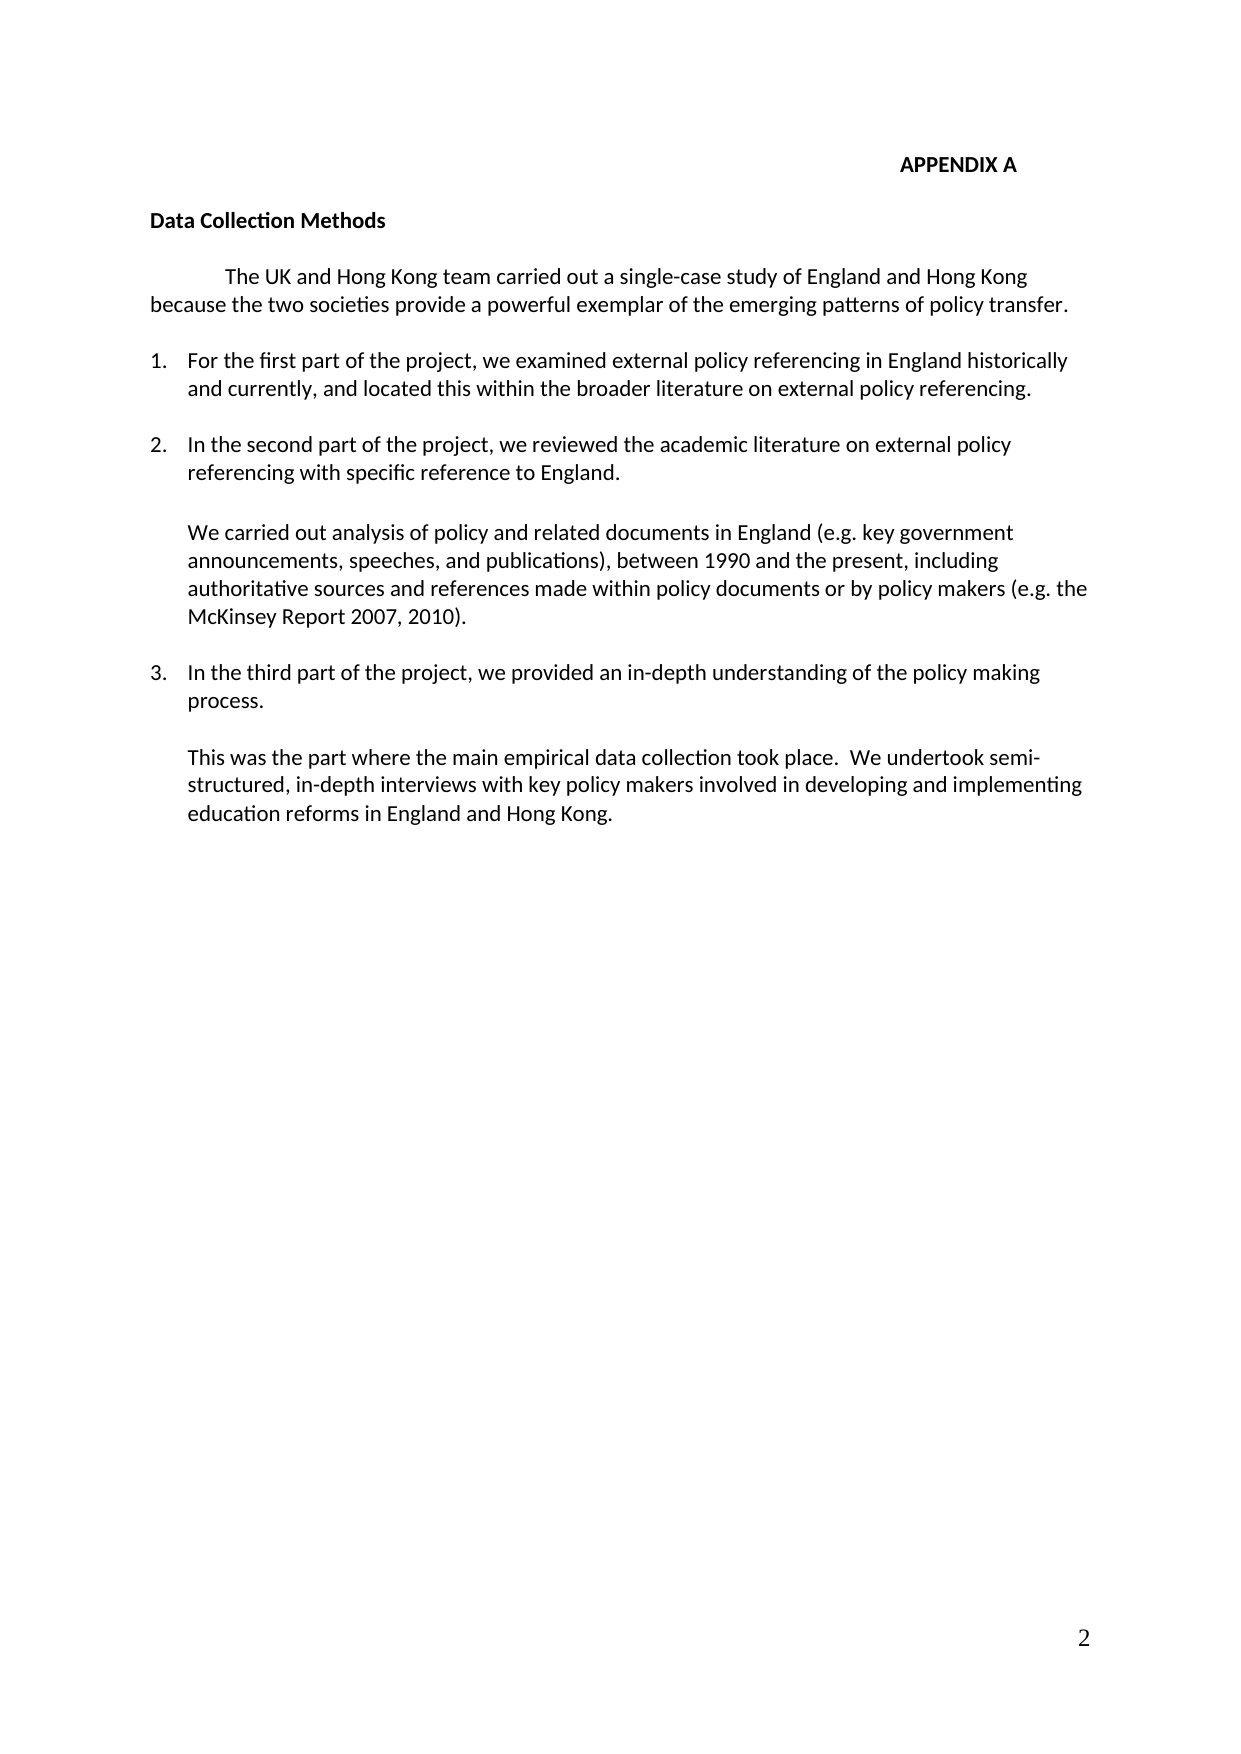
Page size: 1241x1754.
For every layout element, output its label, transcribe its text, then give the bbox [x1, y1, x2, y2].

list For the first part of the project, we examined external policy referencing in England historically and currently, and located this within the broader literature on external policy referencing. [150, 346, 1107, 402]
list This was the part where the main empirical data collection took place. We undertook semi-structured, in-depth interviews with key policy makers involved in developing and implementing education reforms in England and Hong Kong. [187, 743, 1107, 827]
list We carried out analysis of policy and related documents in England (e.g. key government announcements, speeches, and publications), between 1990 and the present, including authoritative sources and references made within policy documents or by policy makers (e.g. the McKinsey Report 2007, 2010). [187, 518, 1107, 631]
list In the second part of the project, we reviewed the academic literature on external policy referencing with specific reference to England. [150, 430, 1107, 486]
text The UK and Hong Kong team carried out a single-case study of England and Hong Kong because the two societies provide a powerful exemplar of the emerging patterns of policy transfer. [150, 262, 1107, 318]
text Data Collection Methods [150, 206, 1090, 234]
list In the third part of the project, we provided an in-depth understanding of the policy making process. [150, 658, 1107, 714]
text APPENDIX A [900, 150, 1090, 178]
